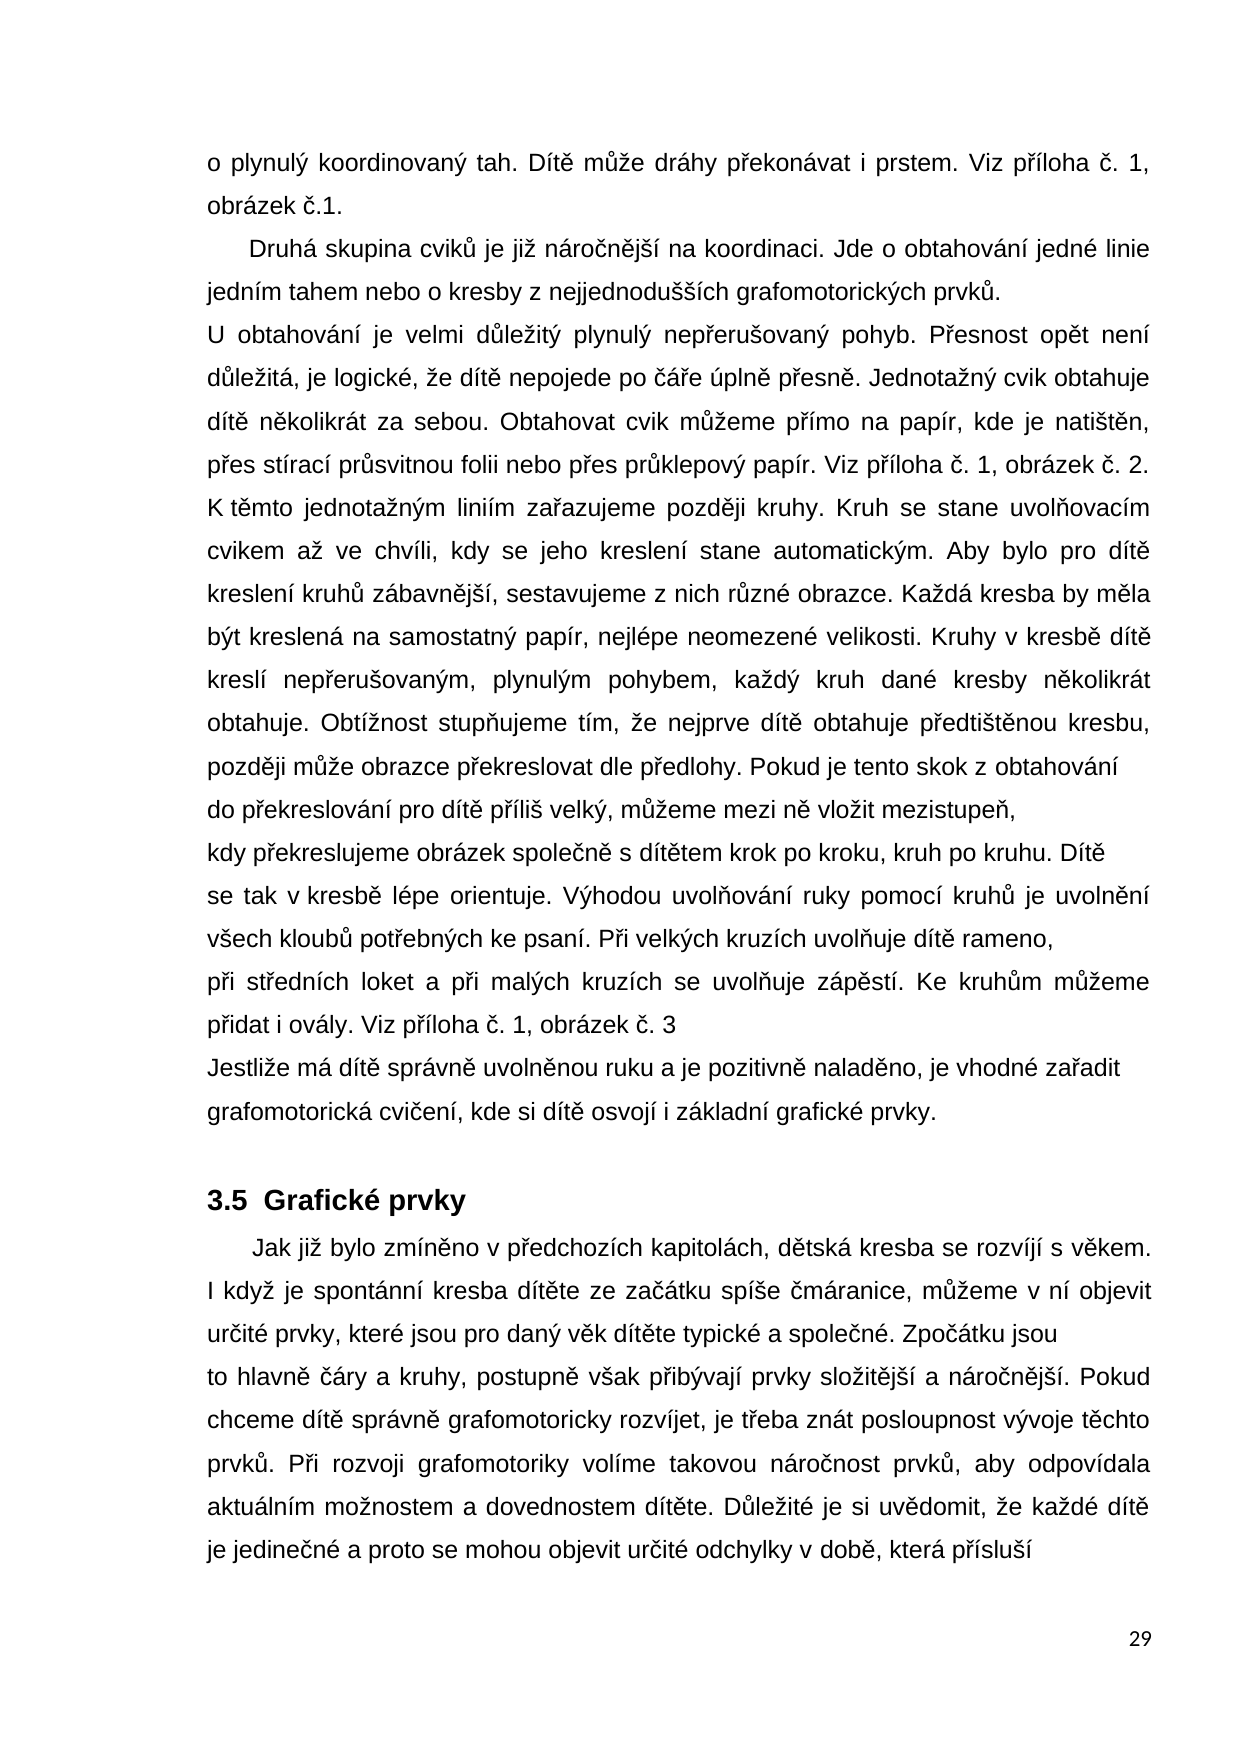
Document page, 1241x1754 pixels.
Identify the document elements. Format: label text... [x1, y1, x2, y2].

text Jak již bylo zmíněno v předchozích kapitolách, dětská kresba se rozvíjí s věkem. I když je spontánní kresba dítěte ze začátku spíše čmáranice, můžeme v ní objevit určité prvky, které jsou pro daný věk dítěte typické a společné. Zpočátku jsou [207, 1233, 1152, 1348]
text Druhá skupina cviků je již náročnější na koordinaci. Jde o obtahování jedné linie jedním tahem nebo o kresby z nejjednodušších grafomotorických prvků. [207, 234, 1152, 306]
text kdy překreslujeme obrázek společně s dítětem krok po kroku, kruh po kruhu. Dítě [207, 838, 1152, 866]
text při středních loket a při malých kruzích se uvolňuje zápěstí. Ke kruhům můžeme přidat i ovály. Viz příloha č. 1, obrázek č. 3 [207, 967, 1152, 1039]
text U obtahování je velmi důležitý plynulý nepřerušovaný pohyb. Přesnost opět není důležitá, je logické, že dítě nepojede po čáře úplně přesně. Jednotažný cvik obtahuje dítě několikrát za sebou. Obtahovat cvik můžeme přímo na papír, kde je natištěn, přes stírací průsvitnou folii nebo přes průklepový papír. Viz příloha č. 1, obrázek č. 2. K těmto jednotažným liniím zařazujeme později kruhy. Kruh se stane uvolňovacím cvikem až ve chvíli, kdy se jeho kreslení stane automatickým. Aby bylo pro dítě kreslení kruhů zábavnější, sestavujeme z nich různé obrazce. Každá kresba by měla být kreslená na samostatný papír, nejlépe neomezené velikosti. Kruhy v kresbě dítě kreslí nepřerušovaným, plynulým pohybem, každý kruh dané kresby několikrát obtahuje. Obtížnost stupňujeme tím, že nejprve dítě obtahuje předtištěnou kresbu, později může obrazce překreslovat dle předlohy. Pokud je tento skok z obtahování [207, 320, 1152, 780]
text 3.5 Grafické prvky [207, 1183, 1152, 1216]
text to hlavně čáry a kruhy, postupně však přibývají prvky složitější a náročnější. Pokud chceme dítě správně grafomotoricky rozvíjet, je třeba znát posloupnost vývoje těchto prvků. Při rozvoji grafomotoriky volíme takovou náročnost prvků, aby odpovídala aktuálním možnostem a dovednostem dítěte. Důležité je si uvědomit, že každé dítě je jedinečné a proto se mohou objevit určité odchylky v době, která přísluší [207, 1362, 1152, 1564]
text o plynulý koordinovaný tah. Dítě může dráhy překonávat i prstem. Viz příloha č. 1, obrázek č.1. [207, 148, 1152, 219]
text do překreslování pro dítě příliš velký, můžeme mezi ně vložit mezistupeň, [207, 794, 1152, 823]
text grafomotorická cvičení, kde si dítě osvojí i základní grafické prvky. [207, 1096, 1152, 1125]
text Jestliže má dítě správně uvolněnou ruku a je pozitivně naladěno, je vhodné zařadit [207, 1053, 1152, 1082]
text se tak v kresbě lépe orientuje. Výhodou uvolňování ruky pomocí kruhů je uvolnění všech kloubů potřebných ke psaní. Při velkých kruzích uvolňuje dítě rameno, [207, 881, 1152, 953]
